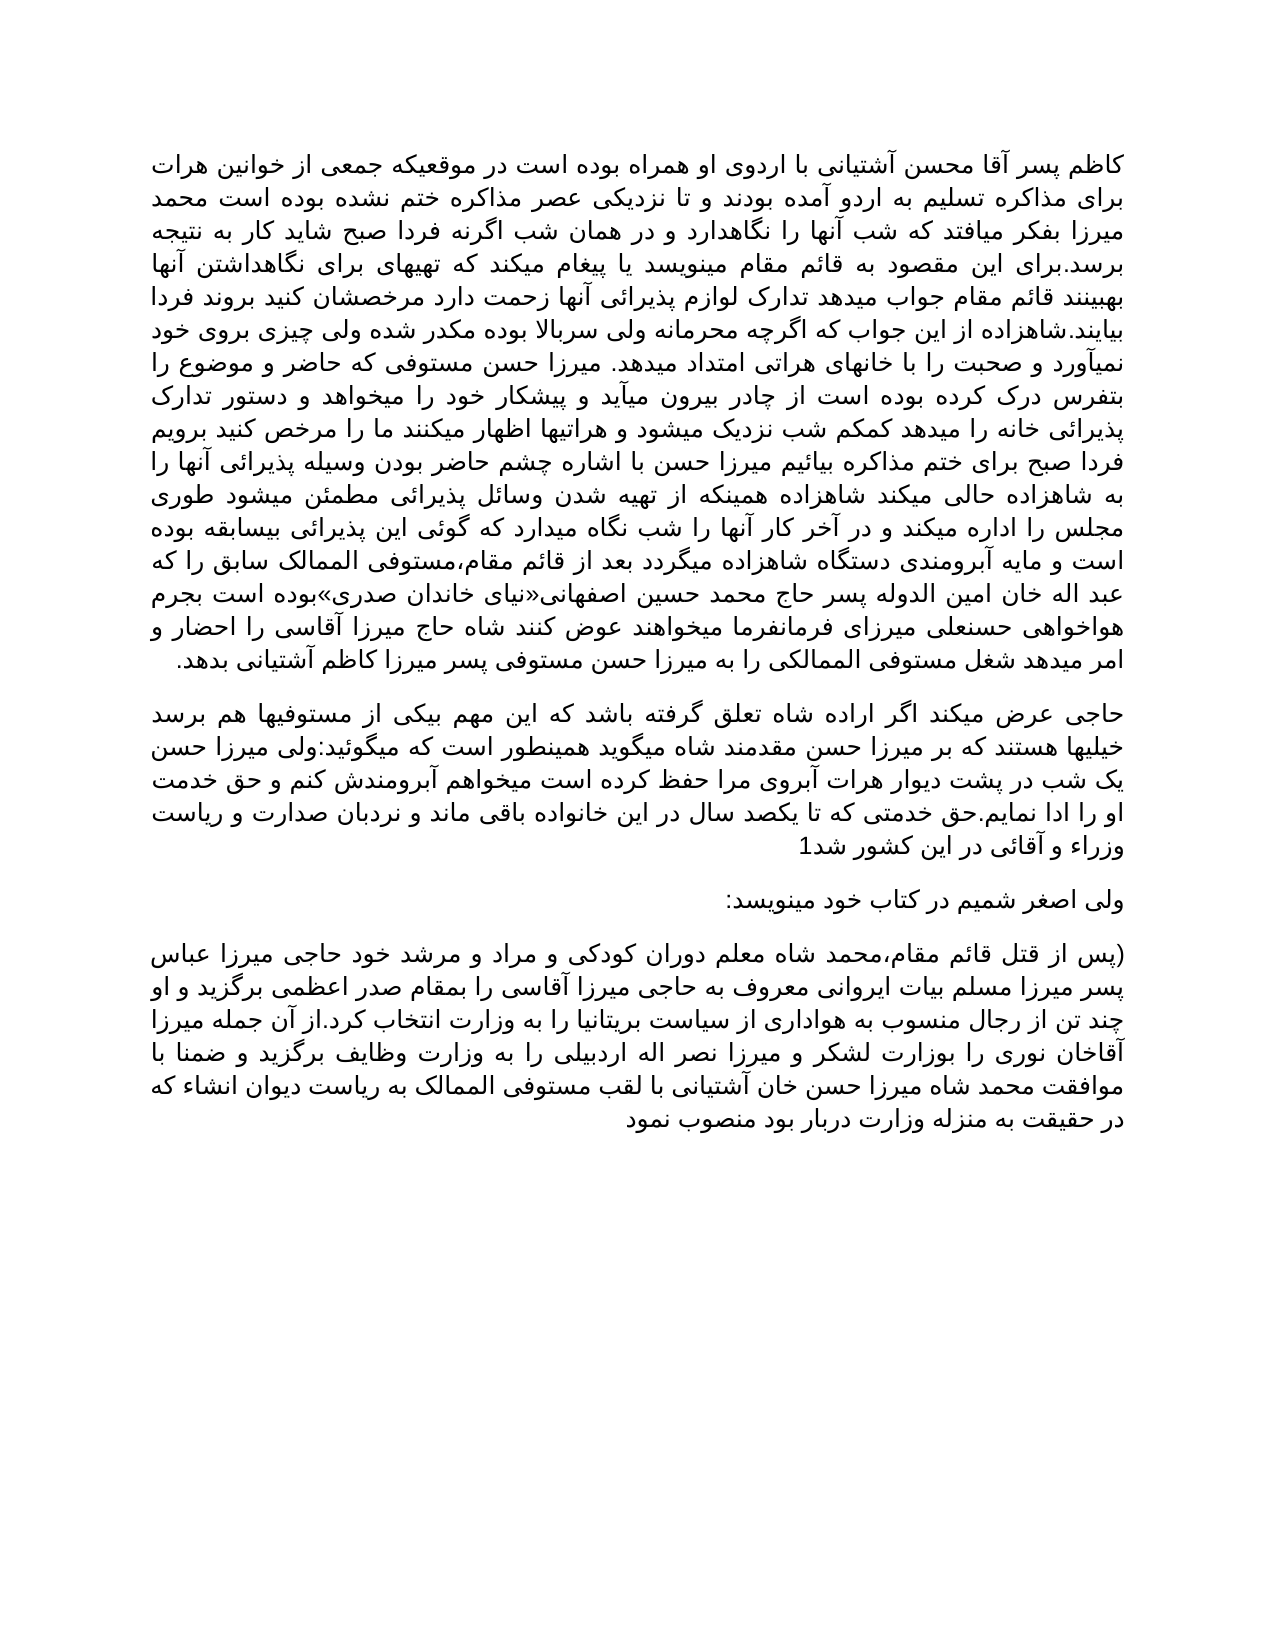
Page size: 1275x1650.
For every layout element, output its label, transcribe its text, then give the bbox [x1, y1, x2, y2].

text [150, 150, 1125, 674]
text ولی اصغر شمیم در کتاب خود می‏نویسد: [150, 885, 1125, 914]
text (پس از قتل قائم مقام،محمد شاه معلم دوران کودکی و مراد و مرشد خود حاجی میرزا عباس پسر میرزا مسلم بیات ایروانی معروف به حاجی میرزا آقاسی را بمقام صدر اعظمی برگزید و او چند تن از رجال منسوب به هواداری از سیاست‏ بریتانیا را به وزارت انتخاب کرد.از آن جمله میرزا آقاخان نوری را بوزارت‏ لشکر و میرزا نصر اله اردبیلی را به وزارت وظایف برگزید و ضمنا با موافقت‏ محمد شاه میرزا حسن خان آشتیانی با لقب مستوفی الممالک به ریاست دیوان انشاء که در حقیقت به منزله وزارت دربار بود منصوب نمود [150, 939, 1125, 1133]
text حاجی عرض میکند اگر اراده شاه تعلق گرفته باشد که این مهم بیکی از مستوفیها هم برسد خیلی‏ها هستند که بر میرزا حسن مقدمند شاه میگوید همینطور است‏ که میگوئید:ولی میرزا حسن یک شب در پشت دیوار هرات آبروی مرا حفظ کرده است‏ میخواهم آبرومندش کنم و حق خدمت او را ادا نمایم.حق خدمتی که تا یکصد سال در این خانواده باقی ماند و نردبان صدارت و ریاست وزراء و آقائی در این کشور شد1 [150, 699, 1125, 860]
